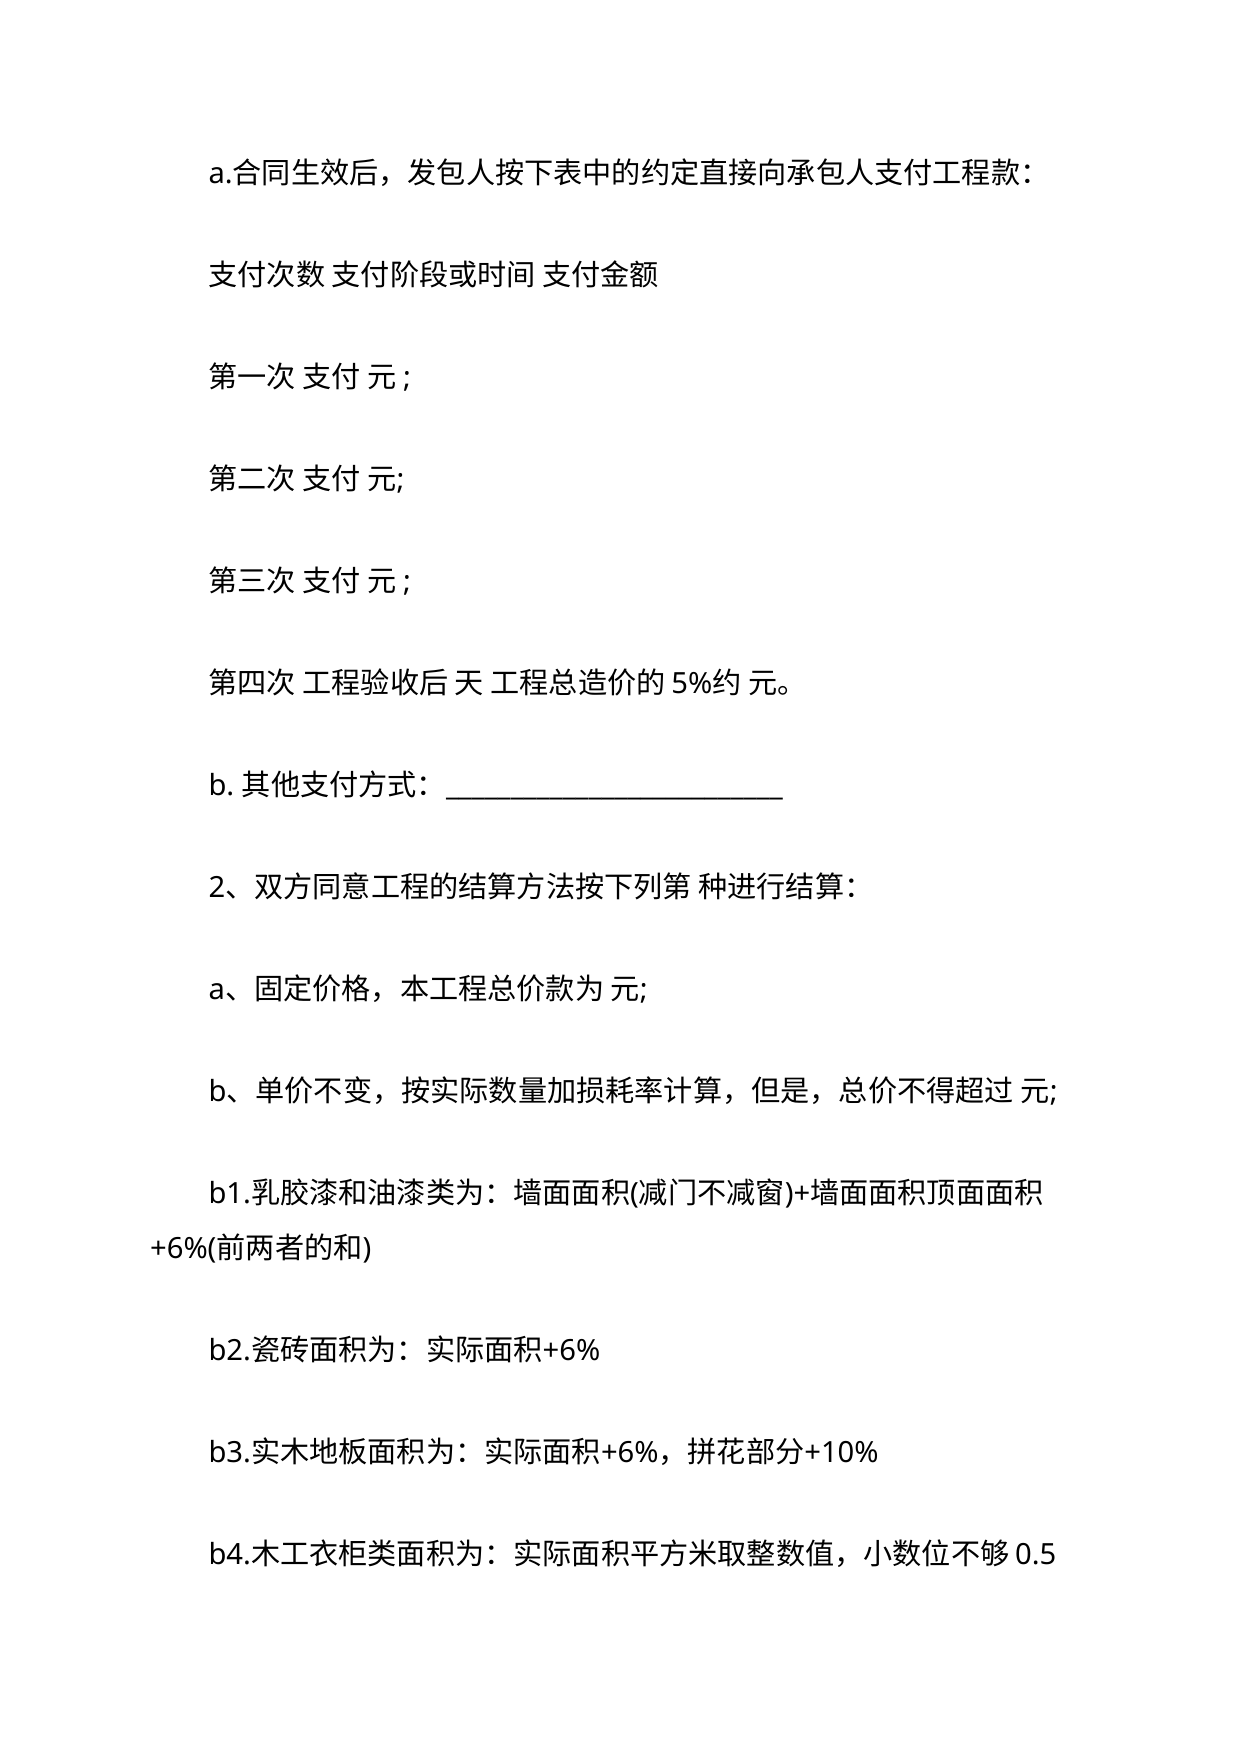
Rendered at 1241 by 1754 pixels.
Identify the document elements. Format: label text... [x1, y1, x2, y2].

text 第二次 支付 元; [150, 456, 1090, 498]
text b2.瓷砖面积为：实际面积+6% [150, 1327, 1090, 1369]
text b1.乳胶漆和油漆类为：墙面面积(减门不减窗)+墙面面积顶面面积+6%(前两者的和) [150, 1169, 1090, 1267]
text 2、双方同意工程的结算方法按下列第 种进行结算： [150, 864, 1090, 906]
text 第三次 支付 元 ; [150, 558, 1090, 600]
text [150, 1531, 1090, 1573]
text a、固定价格，本工程总价款为 元; [150, 966, 1090, 1008]
text a.合同生效后，发包人按下表中的约定直接向承包人支付工程款： [150, 150, 1090, 192]
text 第四次 工程验收后 天 工程总造价的5%约 元。 [150, 660, 1090, 702]
text b. 其他支付方式：__________________________ [150, 762, 1090, 804]
text 支付次数 支付阶段或时间 支付金额 [150, 252, 1090, 294]
text 第一次 支付 元 ; [150, 354, 1090, 396]
text b3.实木地板面积为：实际面积+6%，拼花部分+10% [150, 1428, 1090, 1471]
text b、单价不变，按实际数量加损耗率计算，但是，总价不得超过 元; [150, 1068, 1090, 1110]
